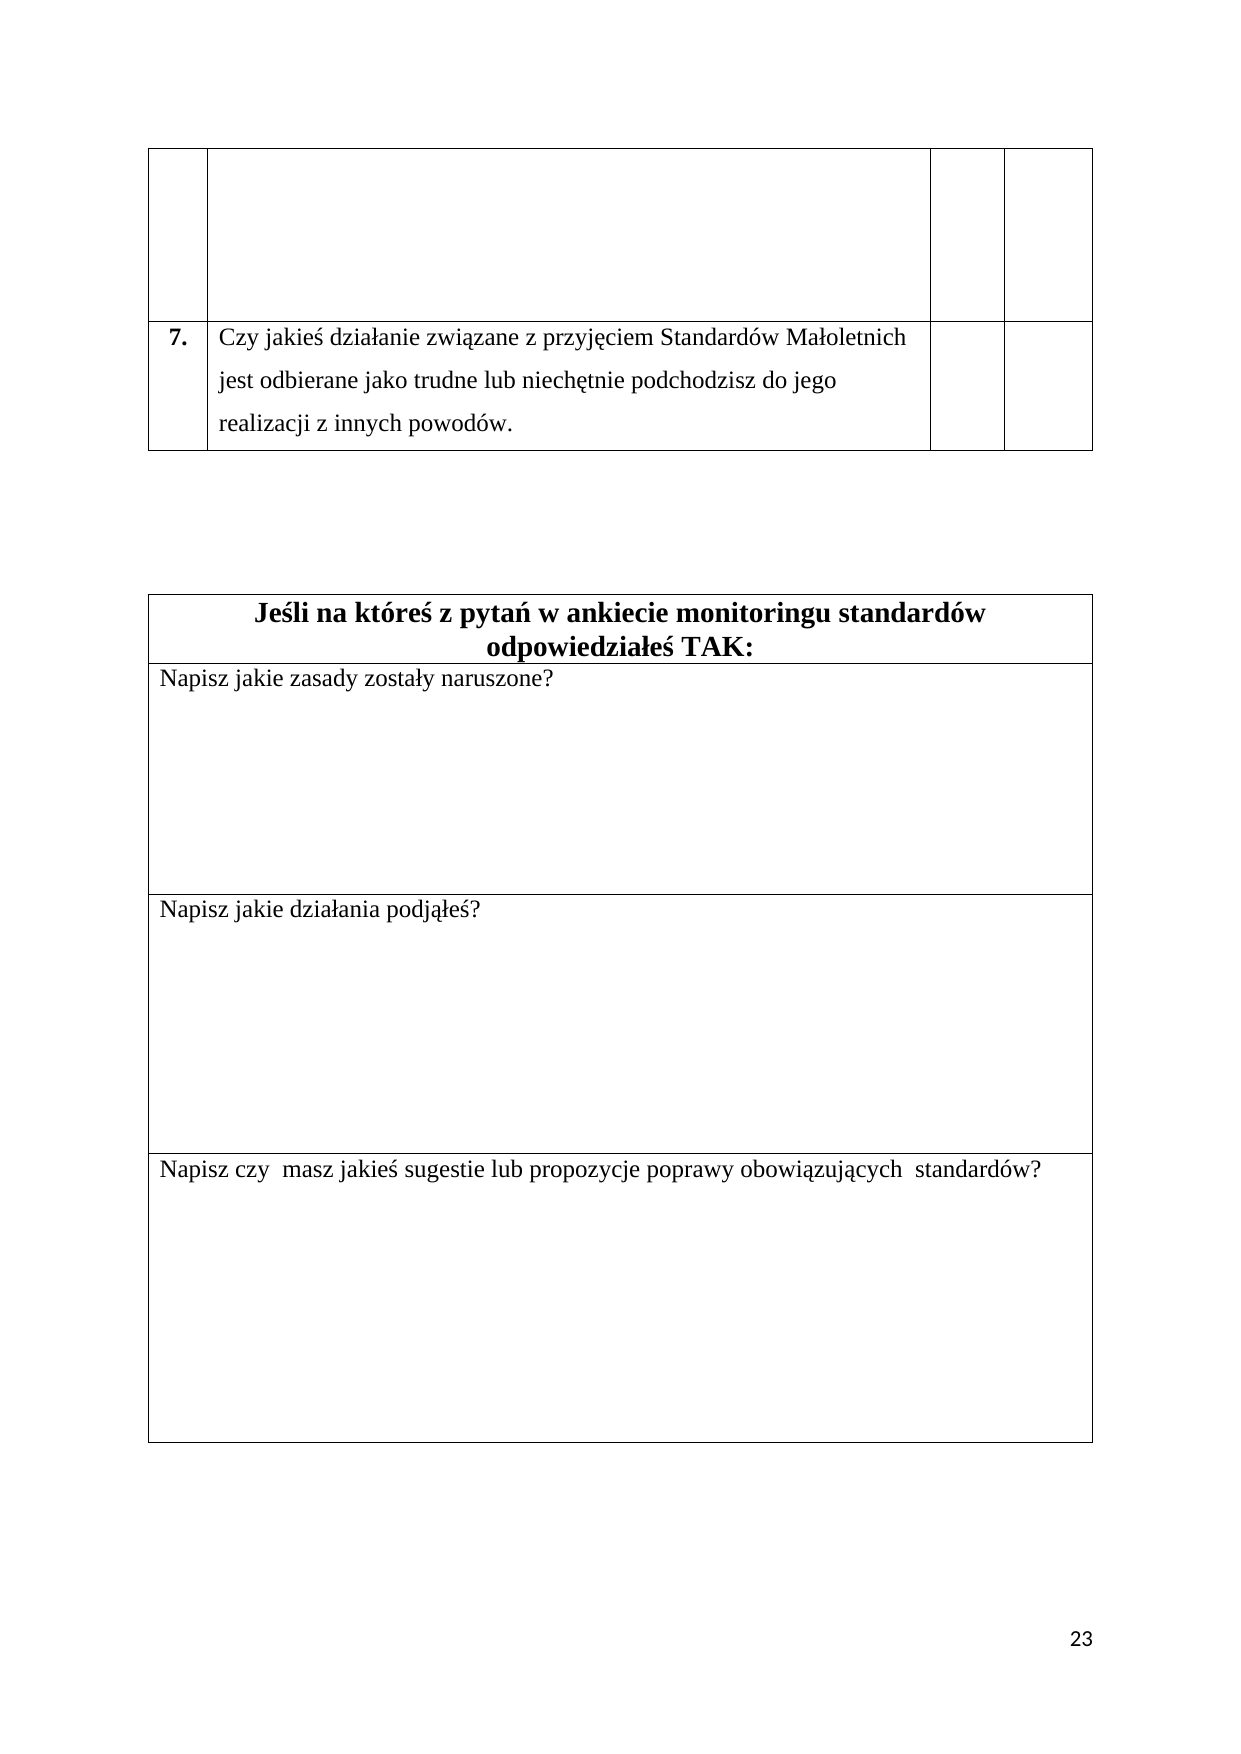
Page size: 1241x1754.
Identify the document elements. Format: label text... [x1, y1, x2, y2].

table_cell Czy jakieś działanie związane z przyjęciem Standardów Małoletnich jest odbierane jako trudne lub niechętnie podchodzisz do jego realizacji z innych powodów. [208, 322, 930, 450]
table_cell 7. [149, 322, 207, 450]
table_cell [1005, 322, 1092, 450]
table_cell [1005, 149, 1092, 321]
table_header Jeśli na któreś z pytań w ankiecie monitoringu standardów odpowiedziałeś TAK: [149, 595, 1092, 662]
table_cell Napisz czy masz jakieś sugestie lub propozycje poprawy obowiązujących standardów? [149, 1154, 1092, 1442]
table_cell [931, 149, 1004, 321]
table_cell Napisz jakie działania podjąłeś? [149, 895, 1092, 1153]
table_cell Napisz jakie zasady zostały naruszone? [149, 664, 1092, 893]
table_cell 6. [149, 149, 207, 321]
table_cell [931, 322, 1004, 450]
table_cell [208, 149, 930, 321]
